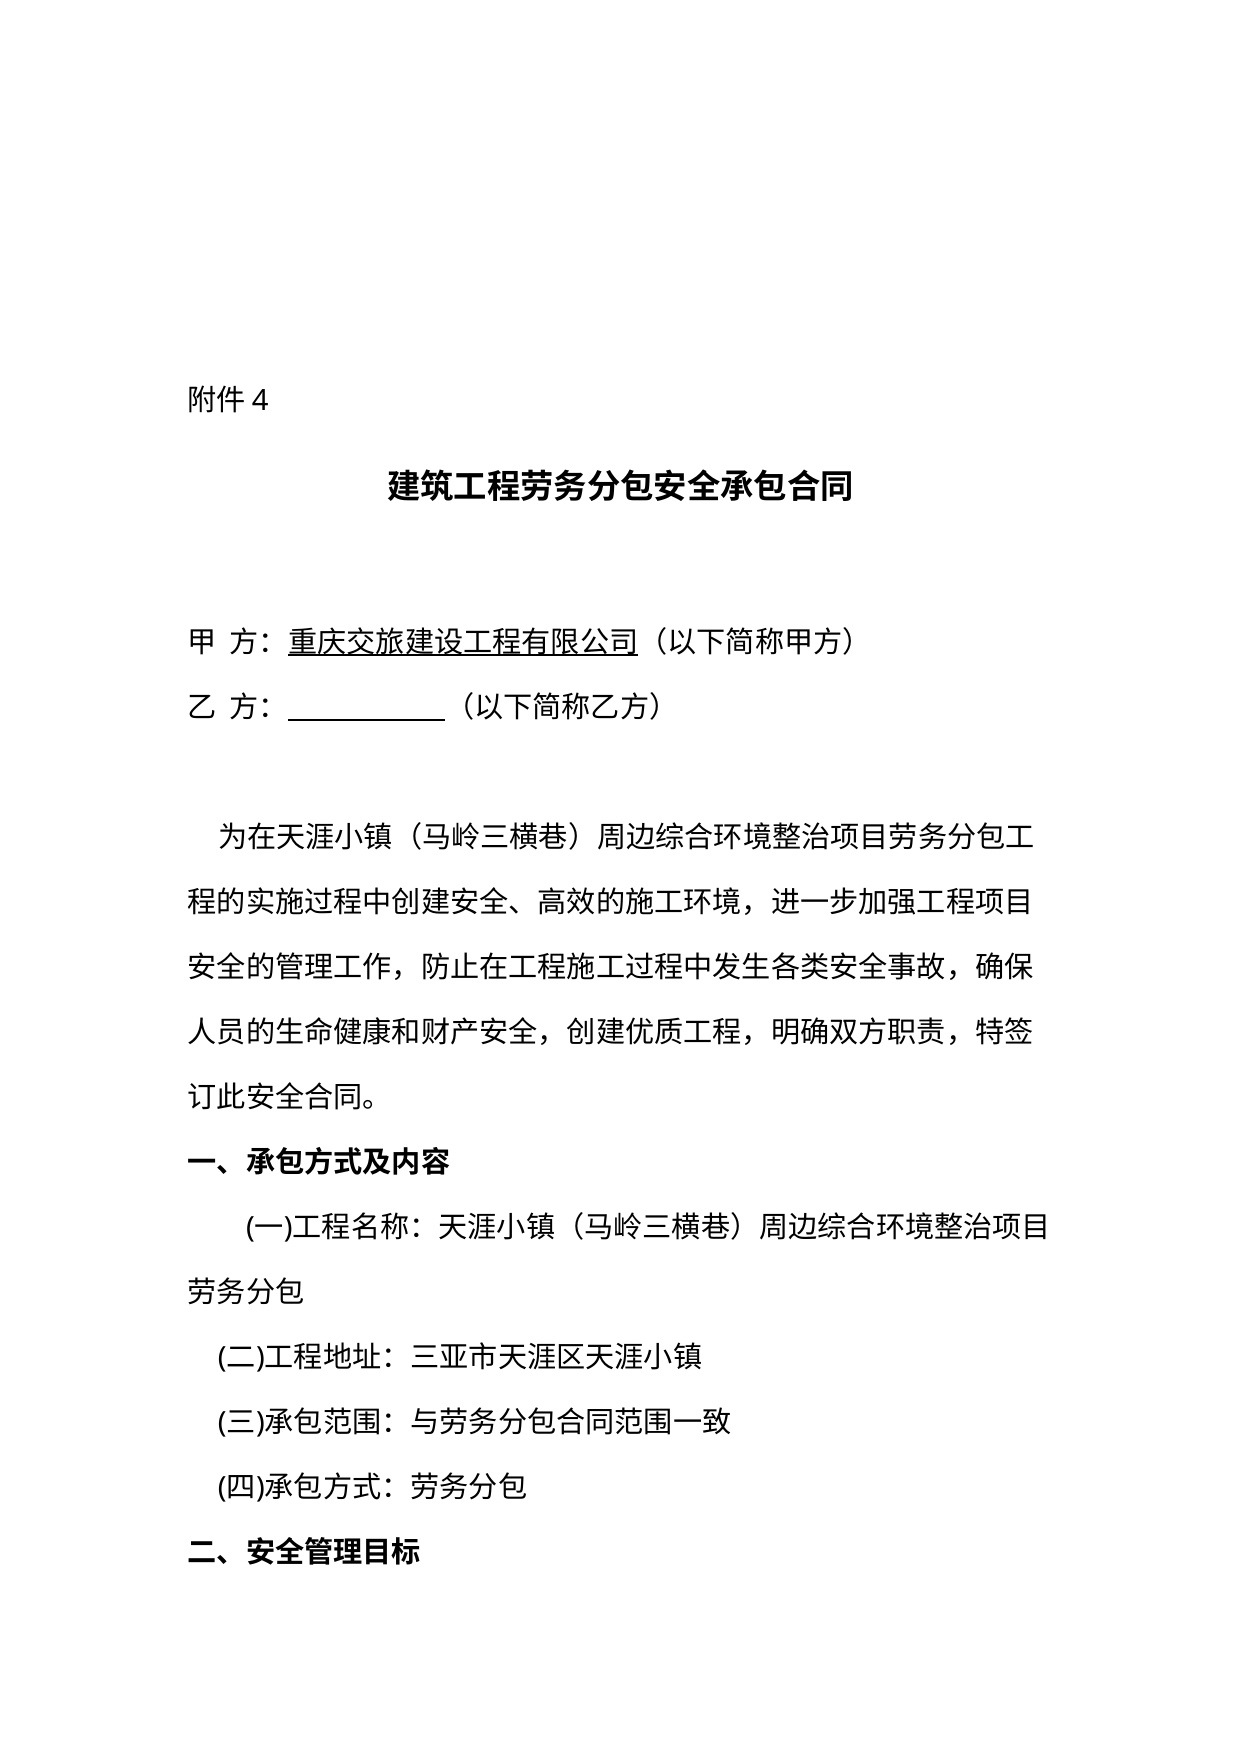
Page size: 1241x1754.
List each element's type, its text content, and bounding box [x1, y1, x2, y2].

text 建筑工程劳务分包安全承包合同 [187, 452, 1053, 517]
text (一)工程名称：天涯小镇（马岭三横巷）周边综合环境整治项目劳务分包 [187, 1192, 1053, 1322]
text 附件4 [187, 366, 1053, 431]
text 乙 方： （以下简称乙方） [187, 672, 1053, 737]
text (四)承包方式：劳务分包 [187, 1452, 1053, 1517]
text 为在天涯小镇（马岭三横巷）周边综合环境整治项目劳务分包工程的实施过程中创建安全、高效的施工环境，进一步加强工程项目安全的管理工作，防止在工程施工过程中发生各类安全事故，确保人员的生命健康和财产安全，创建优质工程，明确双方职责，特签订此安全合同。 [187, 802, 1053, 1127]
text 一、承包方式及内容 [187, 1127, 1053, 1192]
text 二、安全管理目标 [187, 1517, 1053, 1582]
text 甲 方：重庆交旅建设工程有限公司（以下简称甲方） [187, 607, 1053, 672]
text (二)工程地址：三亚市天涯区天涯小镇 [187, 1322, 1053, 1387]
text (三)承包范围：与劳务分包合同范围一致 [187, 1387, 1053, 1452]
